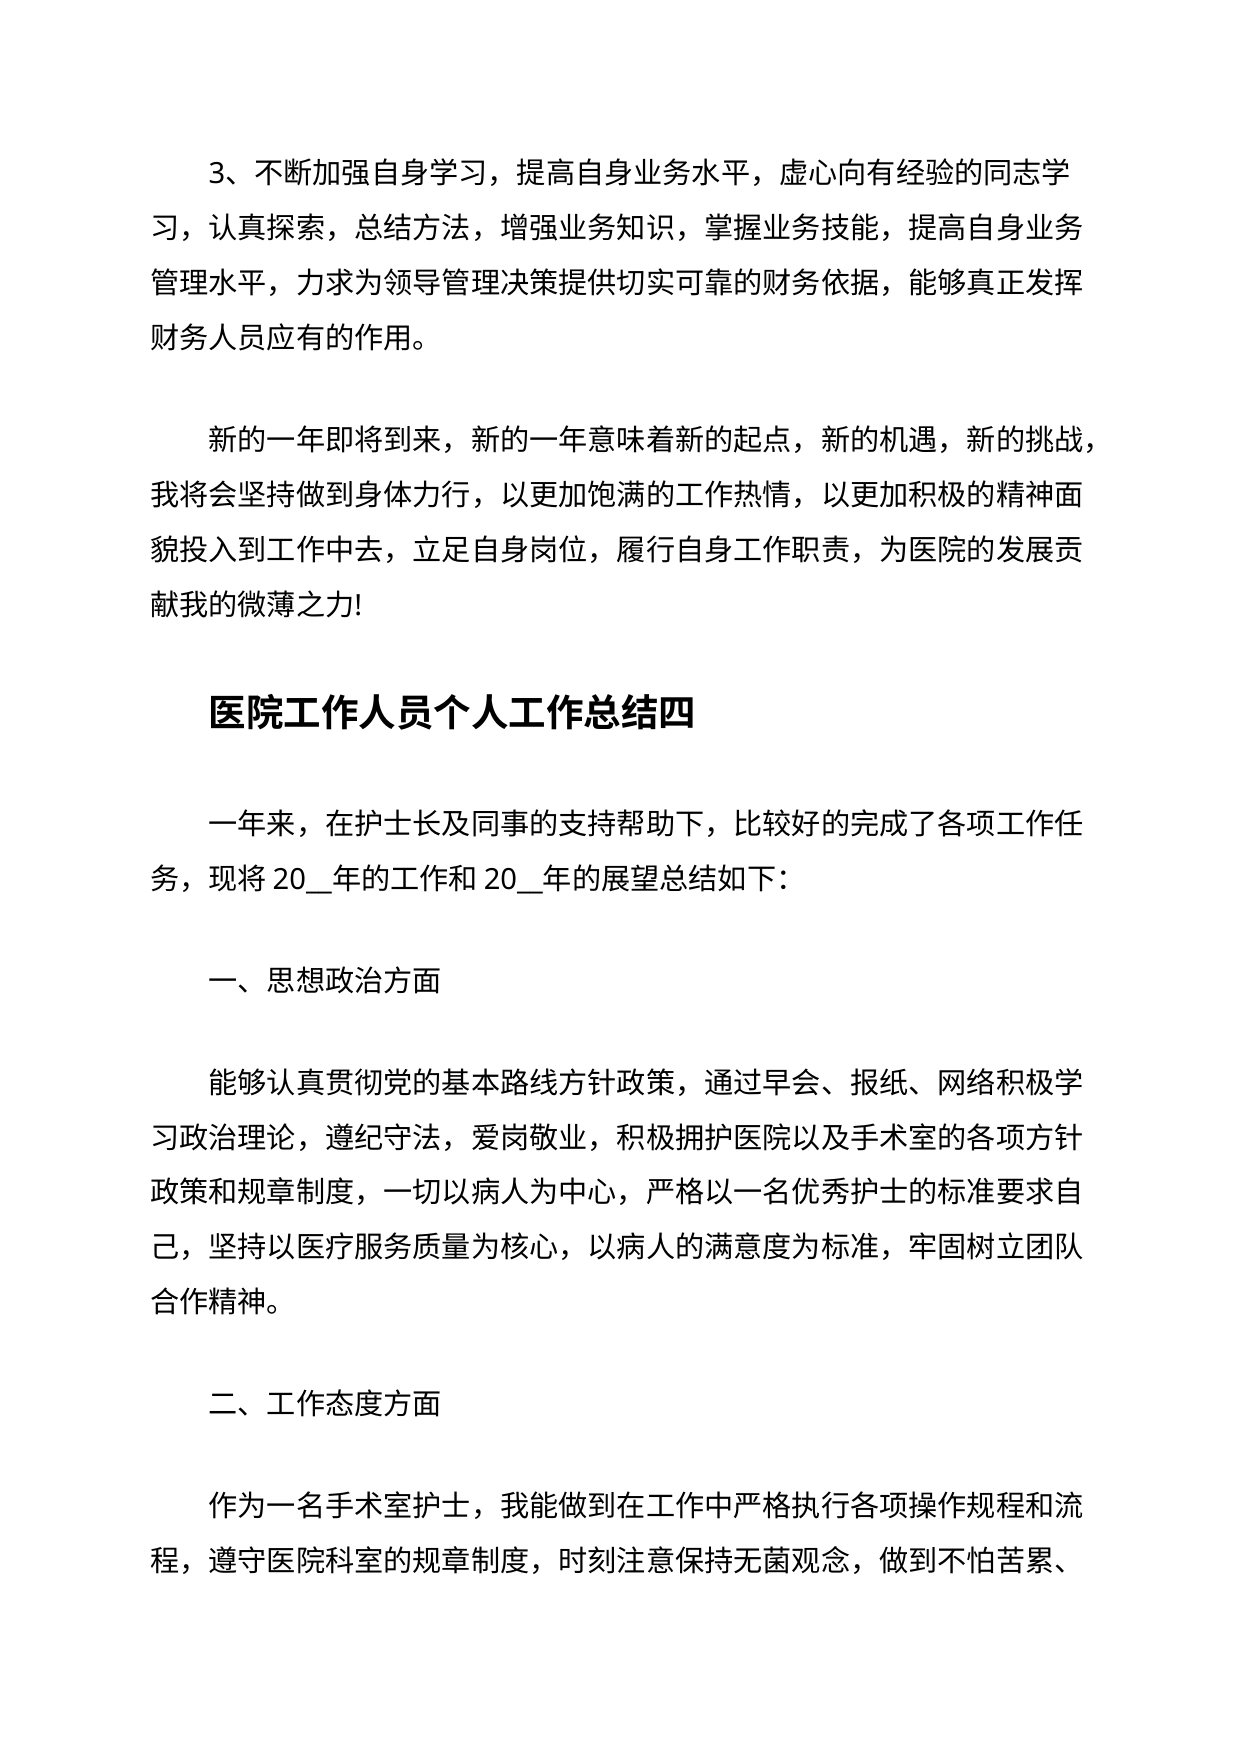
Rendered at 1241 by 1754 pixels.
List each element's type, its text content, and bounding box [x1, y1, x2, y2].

text 医院工作人员个人工作总结四 [150, 683, 1090, 737]
text 二、工作态度方面 [150, 1381, 1090, 1423]
text 一、思想政治方面 [150, 957, 1090, 1000]
text 3、不断加强自身学习，提高自身业务水平，虚心向有经验的同志学习，认真探索，总结方法，增强业务知识，掌握业务技能，提高自身业务管理水平，力求为领导管理决策提供切实可靠的财务依据，能够真正发挥财务人员应有的作用。 [150, 150, 1090, 357]
text 能够认真贯彻党的基本路线方针政策，通过早会、报纸、网络积极学习政治理论，遵纪守法，爱岗敬业，积极拥护医院以及手术室的各项方针政策和规章制度，一切以病人为中心，严格以一名优秀护士的标准要求自己，坚持以医疗服务质量为核心，以病人的满意度为标准，牢固树立团队合作精神。 [150, 1059, 1090, 1321]
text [150, 1482, 1090, 1579]
text 一年来，在护士长及同事的支持帮助下，比较好的完成了各项工作任务，现将20__年的工作和20__年的展望总结如下： [150, 801, 1090, 898]
text 新的一年即将到来，新的一年意味着新的起点，新的机遇，新的挑战，我将会坚持做到身体力行，以更加饱满的工作热情，以更加积极的精神面貌投入到工作中去，立足自身岗位，履行自身工作职责，为医院的发展贡献我的微薄之力! [150, 417, 1090, 624]
